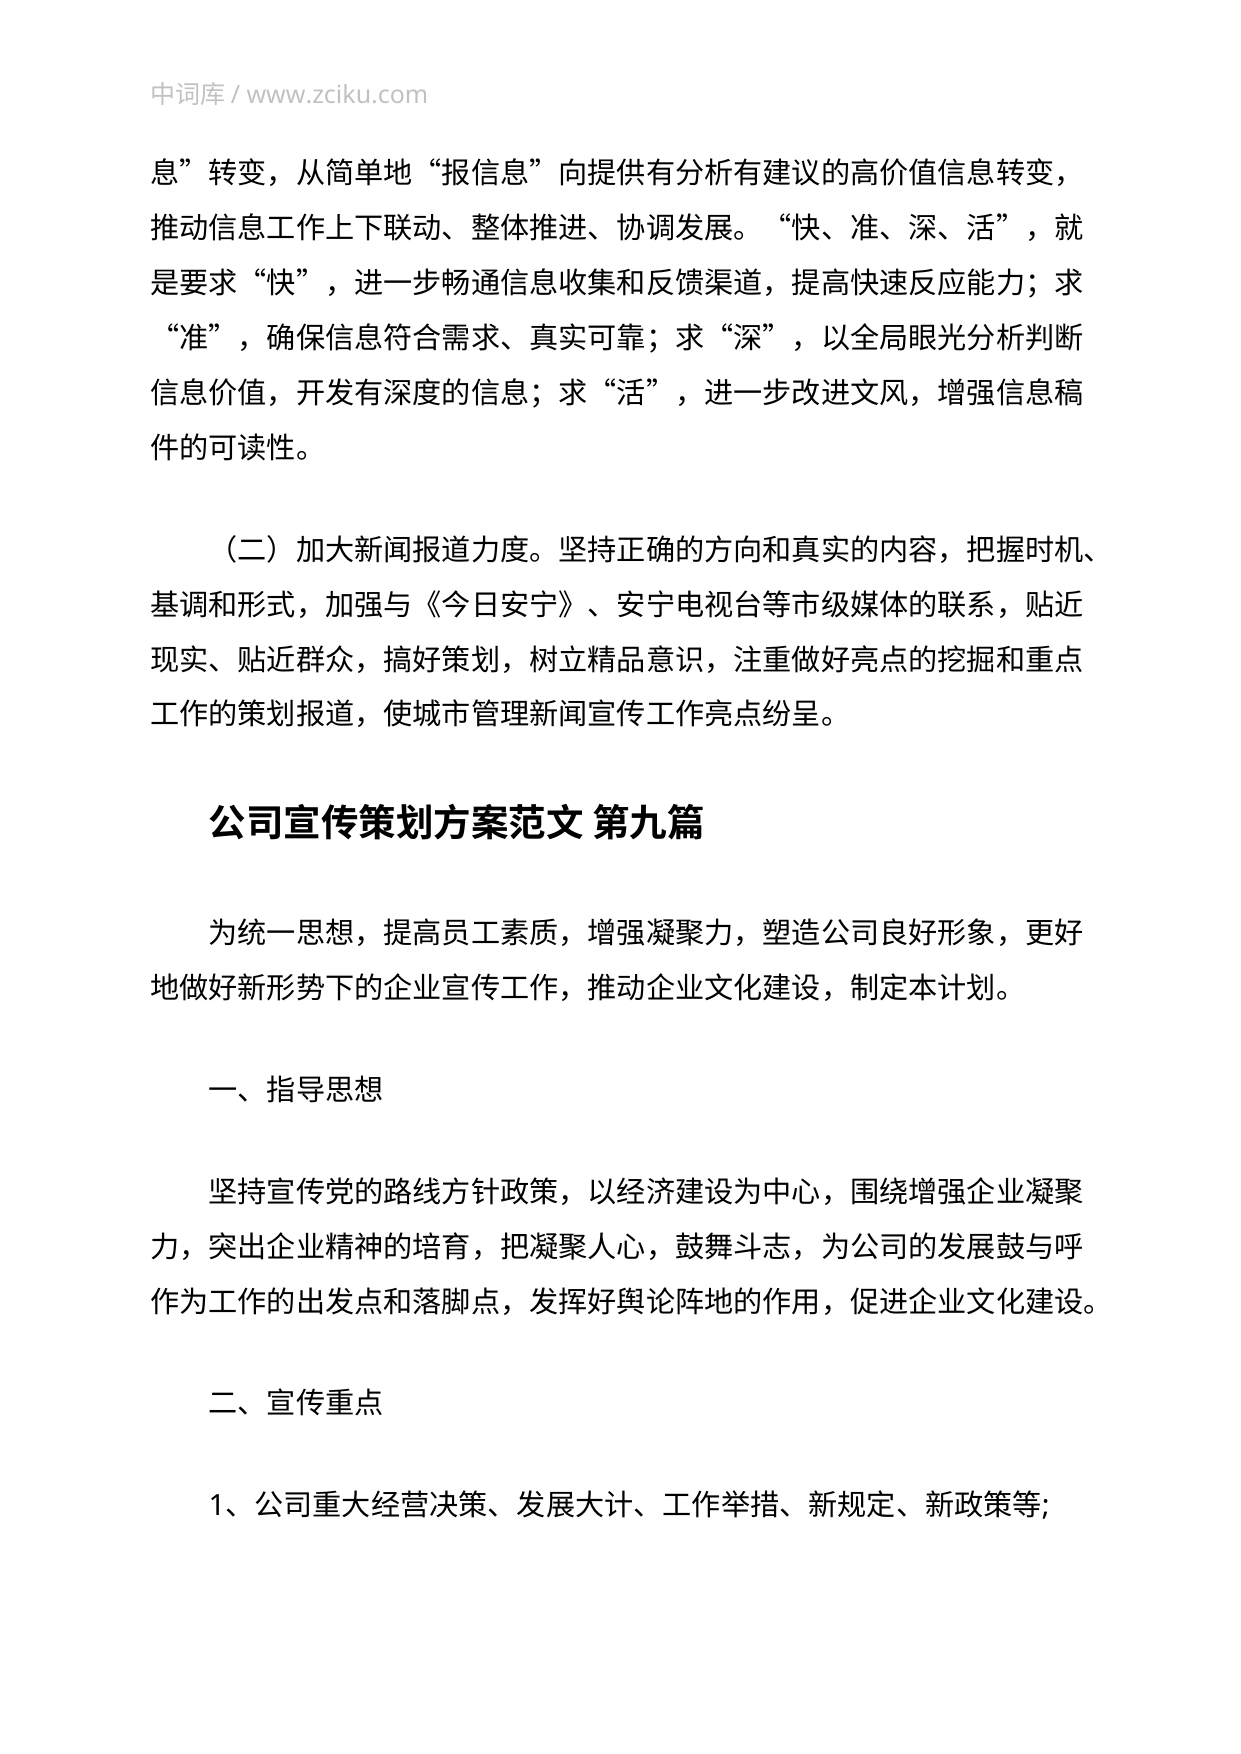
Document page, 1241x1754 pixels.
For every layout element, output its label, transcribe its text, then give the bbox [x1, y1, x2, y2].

text 一、指导思想 [150, 1067, 1090, 1109]
text 公司宣传策划方案范文 第九篇 [150, 793, 1090, 847]
text （二）加大新闻报道力度。坚持正确的方向和真实的内容，把握时机、基调和形式，加强与《今日安宁》、安宁电视台等市级媒体的联系，贴近现实、贴近群众，搞好策划，树立精品意识，注重做好亮点的挖掘和重点工作的策划报道，使城市管理新闻宣传工作亮点纷呈。 [150, 526, 1090, 733]
text 为统一思想，提高员工素质，增强凝聚力，塑造公司良好形象，更好地做好新形势下的企业宣传工作，推动企业文化建设，制定本计划。 [150, 910, 1090, 1007]
text 坚持宣传党的路线方针政策，以经济建设为中心，围绕增强企业凝聚力，突出企业精神的培育，把凝聚人心，鼓舞斗志，为公司的发展鼓与呼作为工作的出发点和落脚点，发挥好舆论阵地的作用，促进企业文化建设。 [150, 1168, 1090, 1321]
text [150, 150, 1090, 467]
text 1、公司重大经营决策、发展大计、工作举措、新规定、新政策等; [150, 1482, 1090, 1524]
text 二、宣传重点 [150, 1380, 1090, 1422]
